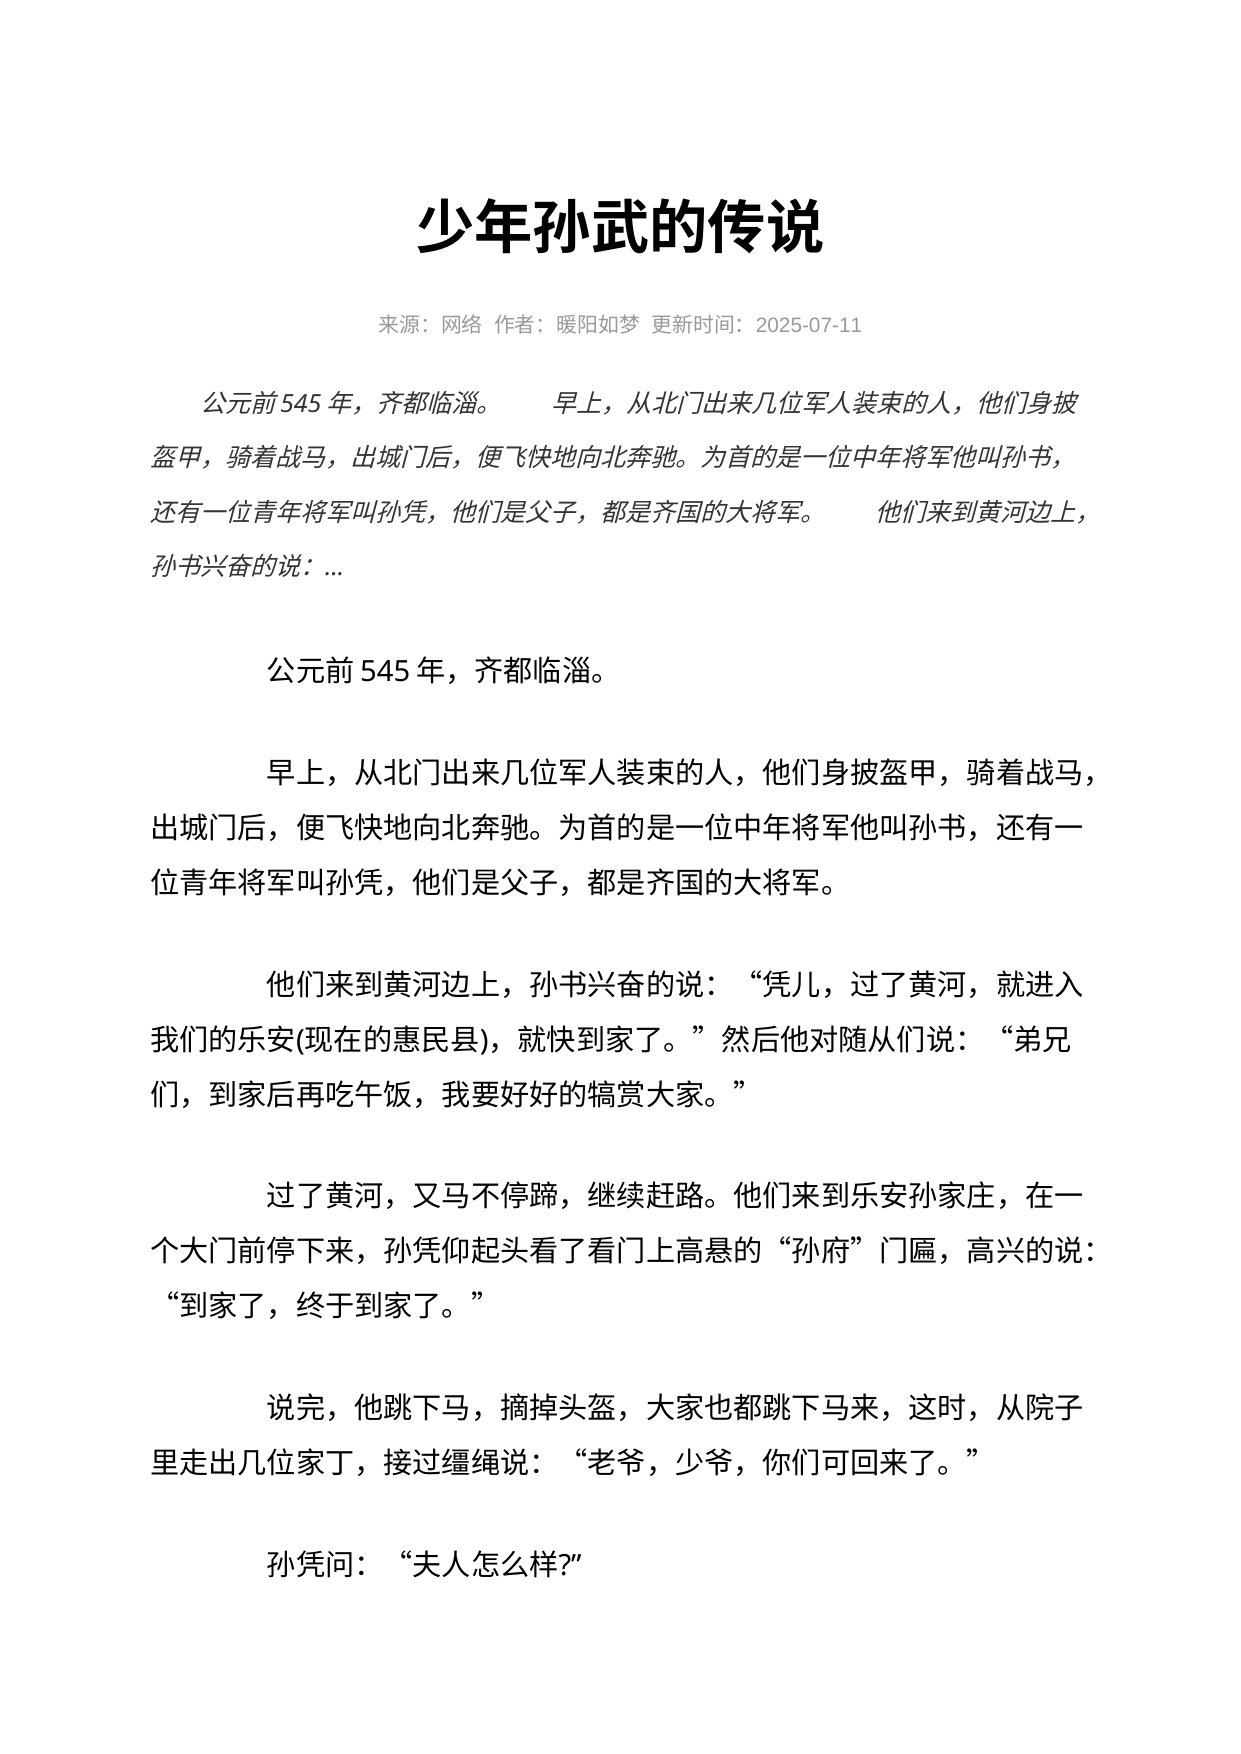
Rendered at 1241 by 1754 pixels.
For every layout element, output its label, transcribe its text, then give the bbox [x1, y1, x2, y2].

subtitle 少年孙武的传说 [150, 181, 1090, 266]
text 公元前545年，齐都临淄。 早上，从北门出来几位军人装束的人，他们身披盔甲，骑着战马，出城门后，便飞快地向北奔驰。为首的是一位中年将军他叫孙书，还有一位青年将军叫孙凭，他们是父子，都是齐国的大将军。 他们来到黄河边上，孙书兴奋的说：... [150, 383, 1090, 583]
text 他们来到黄河边上，孙书兴奋的说：“凭儿，过了黄河，就进入我们的乐安(现在的惠民县)，就快到家了。”然后他对随从们说：“弟兄们，到家后再吃午饭，我要好好的犒赏大家。” [150, 961, 1090, 1113]
text 来源：网络 作者：暖阳如梦 更新时间：2025-07-11 [150, 313, 1090, 337]
text 早上，从北门出来几位军人装束的人，他们身披盔甲，骑着战马，出城门后，便飞快地向北奔驰。为首的是一位中年将军他叫孙书，还有一位青年将军叫孙凭，他们是父子，都是齐国的大将军。 [150, 750, 1090, 902]
text 孙凭问：“夫人怎么样?” [150, 1541, 1090, 1584]
text 说完，他跳下马，摘掉头盔，大家也都跳下马来，这时，从院子里走出几位家丁，接过缰绳说：“老爷，少爷，你们可回来了。” [150, 1384, 1090, 1482]
text 公元前545年，齐都临淄。 [150, 648, 1090, 690]
text 过了黄河，又马不停蹄，继续赶路。他们来到乐安孙家庄，在一个大门前停下来，孙凭仰起头看了看门上高悬的“孙府”门匾，高兴的说：“到家了，终于到家了。” [150, 1173, 1090, 1325]
